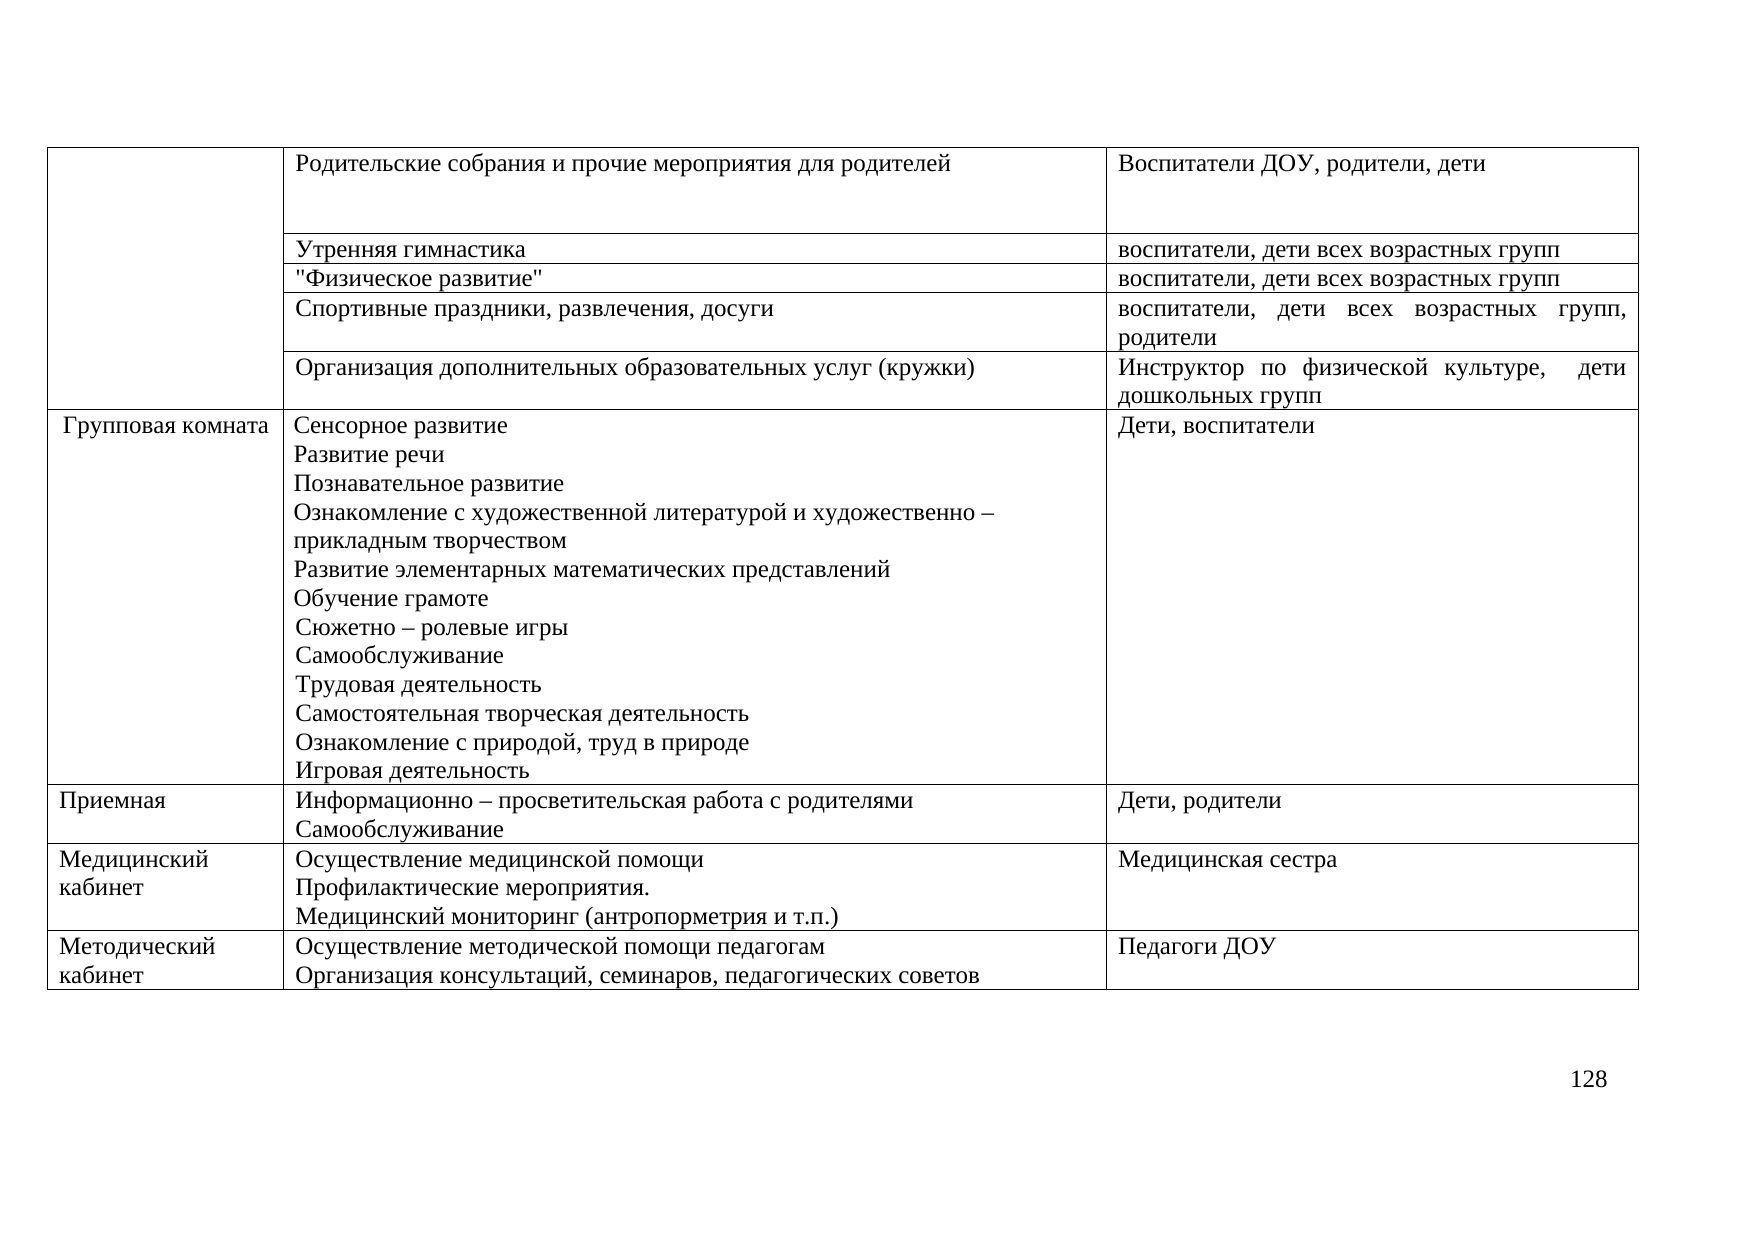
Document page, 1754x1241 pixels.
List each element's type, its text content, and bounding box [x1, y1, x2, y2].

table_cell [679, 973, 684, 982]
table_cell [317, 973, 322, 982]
table_cell Организация дополнительных образовательных услуг (кружки) [284, 352, 1106, 409]
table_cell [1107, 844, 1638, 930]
table_cell воспитатели, дети всех возрастных групп [1107, 234, 1638, 262]
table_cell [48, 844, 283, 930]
table_cell Инструктор по физической культуре, дети дошкольных групп [1107, 352, 1638, 409]
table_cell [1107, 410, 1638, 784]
table_cell Сенсорное развитие Развитие речи Познавательное развитие Ознакомление с художественной литературой и художественно – прикладным творчеством Развитие элементарных математических представлений Обучение грамоте Сюжетно – ролевые игры Самообслуживание Трудовая деятельность Самостоятельная творческая деятельность Ознакомление с природой, труд в природе Игровая деятельность [284, 410, 1106, 784]
table_cell "Физическое развитие" [284, 264, 1106, 292]
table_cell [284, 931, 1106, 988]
table_cell Спортивные праздники, развлечения, досуги [284, 293, 1106, 351]
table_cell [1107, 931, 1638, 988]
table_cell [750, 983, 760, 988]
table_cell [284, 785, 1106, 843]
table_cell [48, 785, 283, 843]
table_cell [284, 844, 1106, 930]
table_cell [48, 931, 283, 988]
table_cell Воспитатели ДОУ, родители, дети [1107, 148, 1638, 233]
table_cell воспитатели, дети всех возрастных групп, родители [1107, 293, 1638, 351]
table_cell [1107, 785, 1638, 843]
table_cell Утренняя гимнастика [284, 234, 1106, 262]
table_cell воспитатели, дети всех возрастных групп [1107, 264, 1638, 292]
table_cell Родительские собрания и прочие мероприятия для родителей [284, 148, 1106, 233]
table_cell Групповая комната [48, 410, 283, 784]
